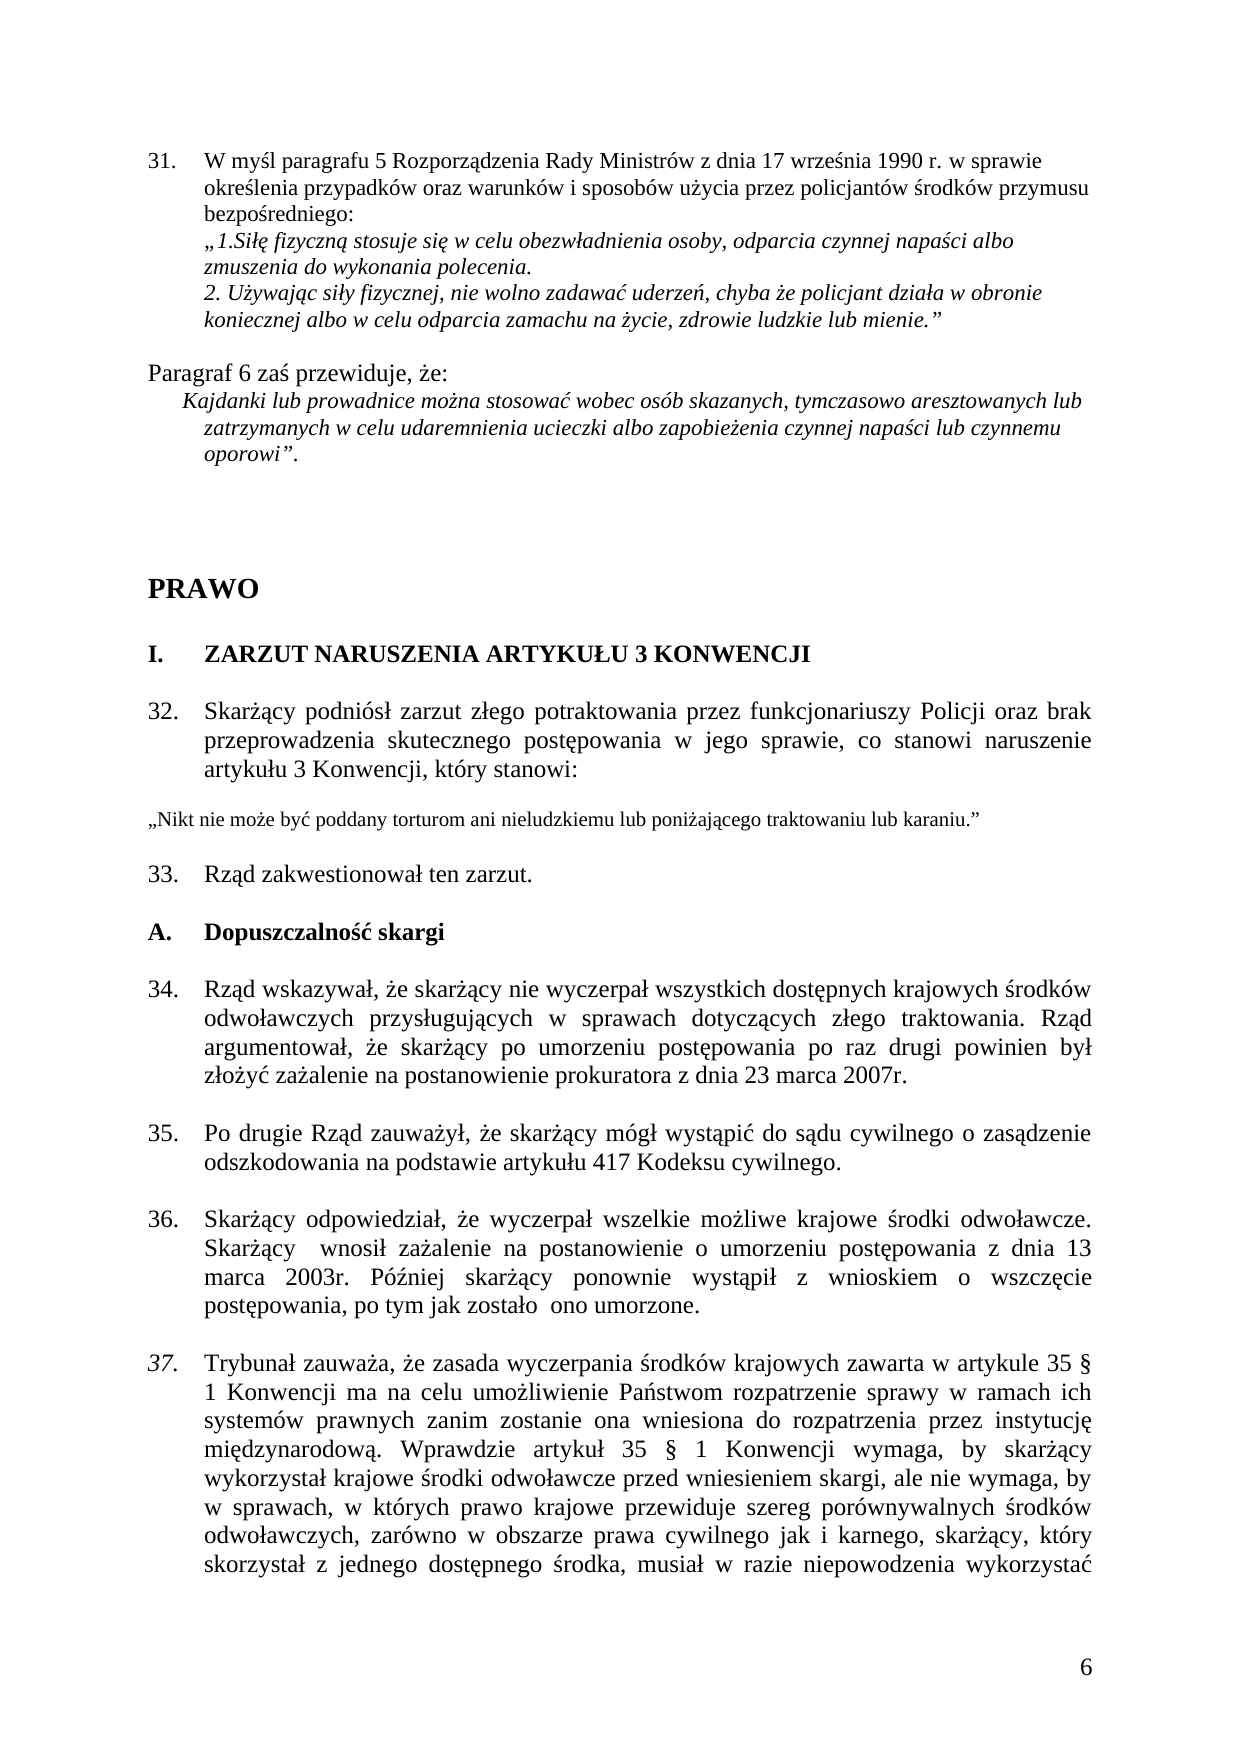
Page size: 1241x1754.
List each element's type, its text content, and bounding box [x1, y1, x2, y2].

text Paragraf 6 zaś przewiduje, że: [148, 358, 1093, 387]
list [148, 1348, 1093, 1578]
list Skarżący odpowiedział, że wyczerpał wszelkie możliwe krajowe środki odwoławcze. Skarżący wnosił zażalenie na postanowienie o umorzeniu postępowania z dnia 13 marca 2003r. Później skarżący ponownie wystąpił z wnioskiem o wszczęcie postępowania, po tym jak zostało ono umorzone. [148, 1204, 1093, 1319]
text „1.Siłę fizyczną stosuje się w celu obezwładnienia osoby, odparcia czynnej napaści albo zmuszenia do wykonania polecenia. 2. Używając siły fizycznej, nie wolno zadawać uderzeń, chyba że policjant działa w obronie koniecznej albo w celu odparcia zamachu na życie, zdrowie ludzkie lub mienie.” [204, 227, 1093, 332]
list W myśl paragrafu 5 Rozporządzenia Rady Ministrów z dnia 17 września 1990 r. w sprawie określenia przypadków oraz warunków i sposobów użycia przez policjantów środków przymusu bezpośredniego: [148, 148, 1093, 227]
text „Nikt nie może być poddany torturom ani nieludzkiemu lub poniżającego traktowaniu lub karaniu.” [148, 807, 1093, 831]
list Dopuszczalność skargi [148, 917, 1093, 946]
list ZARZUT NARUSZENIA ARTYKUŁU 3 KONWENCJI [148, 639, 1093, 667]
text Kajdanki lub prowadnice można stosować wobec osób skazanych, tymczasowo aresztowanych lub zatrzymanych w celu udaremnienia ucieczki albo zapobieżenia czynnej napaści lub czynnemu oporowi”. [148, 387, 1093, 466]
list Rząd zakwestionował ten zarzut. [148, 859, 1093, 888]
list Po drugie Rząd zauważył, że skarżący mógł wystąpić do sądu cywilnego o zasądzenie odszkodowania na podstawie artykułu 417 Kodeksu cywilnego. [148, 1118, 1093, 1176]
text PRAWO [148, 572, 1093, 605]
list Rząd wskazywał, że skarżący nie wyczerpał wszystkich dostępnych krajowych środków odwoławczych przysługujących w sprawach dotyczących złego traktowania. Rząd argumentował, że skarżący po umorzeniu postępowania po raz drugi powinien był złożyć zażalenie na postanowienie prokuratora z dnia 23 marca 2007r. [148, 974, 1093, 1089]
list Skarżący podniósł zarzut złego potraktowania przez funkcjonariuszy Policji oraz brak przeprowadzenia skutecznego postępowania w jego sprawie, co stanowi naruszenie artykułu 3 Konwencji, który stanowi: [148, 696, 1093, 782]
